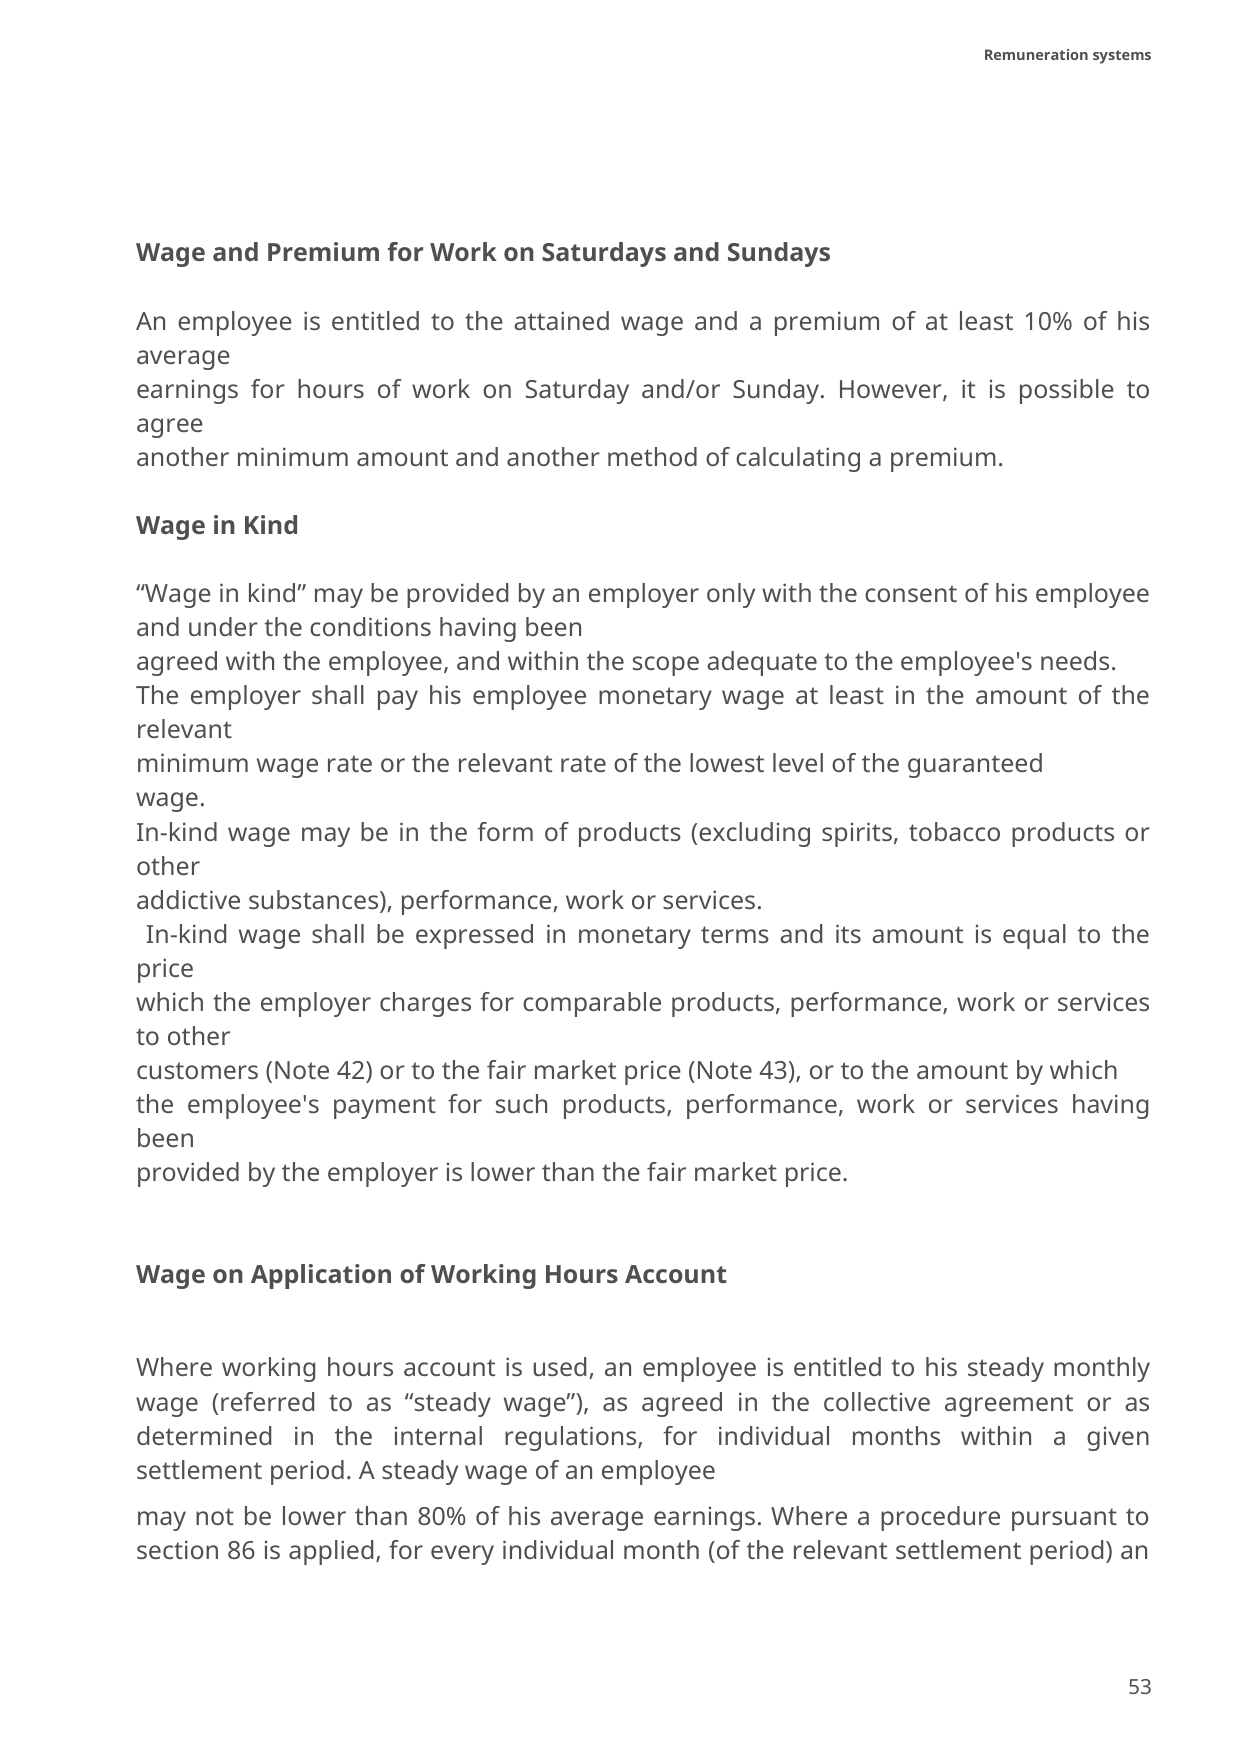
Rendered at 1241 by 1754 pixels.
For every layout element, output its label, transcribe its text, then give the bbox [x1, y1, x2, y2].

text another minimum amount and another method of calculating a premium. [136, 439, 1152, 473]
text In-kind wage may be in the form of products (excluding spirits, tobacco products or other [136, 814, 1152, 882]
text In-kind wage shall be expressed in monetary terms and its amount is equal to the price [136, 916, 1152, 984]
text The employer shall pay his employee monetary wage at least in the amount of the relevant [136, 678, 1152, 746]
text Wage on Application of Working Hours Account [136, 1257, 1152, 1291]
text Where working hours account is used, an employee is entitled to his steady monthly wage (referred to as “steady wage”), as agreed in the collective agreement or as determined in the internal regulations, for individual months within a given settlement period. A steady wage of an employee [136, 1350, 1152, 1486]
text Wage and Premium for Work on Saturdays and Sundays [136, 235, 1152, 269]
text earnings for hours of work on Saturday and/or Sunday. However, it is possible to agree [136, 371, 1152, 439]
text wage. [136, 780, 1152, 814]
text provided by the employer is lower than the fair market price. [136, 1155, 1152, 1189]
text Wage in Kind [136, 508, 1152, 542]
text agreed with the employee, and within the scope adequate to the employee's needs. [136, 644, 1152, 678]
text addictive substances), performance, work or services. [136, 882, 1152, 916]
text customers (Note 42) or to the fair market price (Note 43), or to the amount by which [136, 1053, 1152, 1087]
text which the employer charges for comparable products, performance, work or services to other [136, 984, 1152, 1053]
text the employee's payment for such products, performance, work or services having been [136, 1087, 1152, 1155]
text “Wage in kind” may be provided by an employer only with the consent of his employee and under the conditions having been [136, 576, 1152, 644]
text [136, 1499, 1152, 1567]
text minimum wage rate or the relevant rate of the lowest level of the guaranteed [136, 746, 1152, 780]
text An employee is entitled to the attained wage and a premium of at least 10% of his average [136, 303, 1152, 371]
